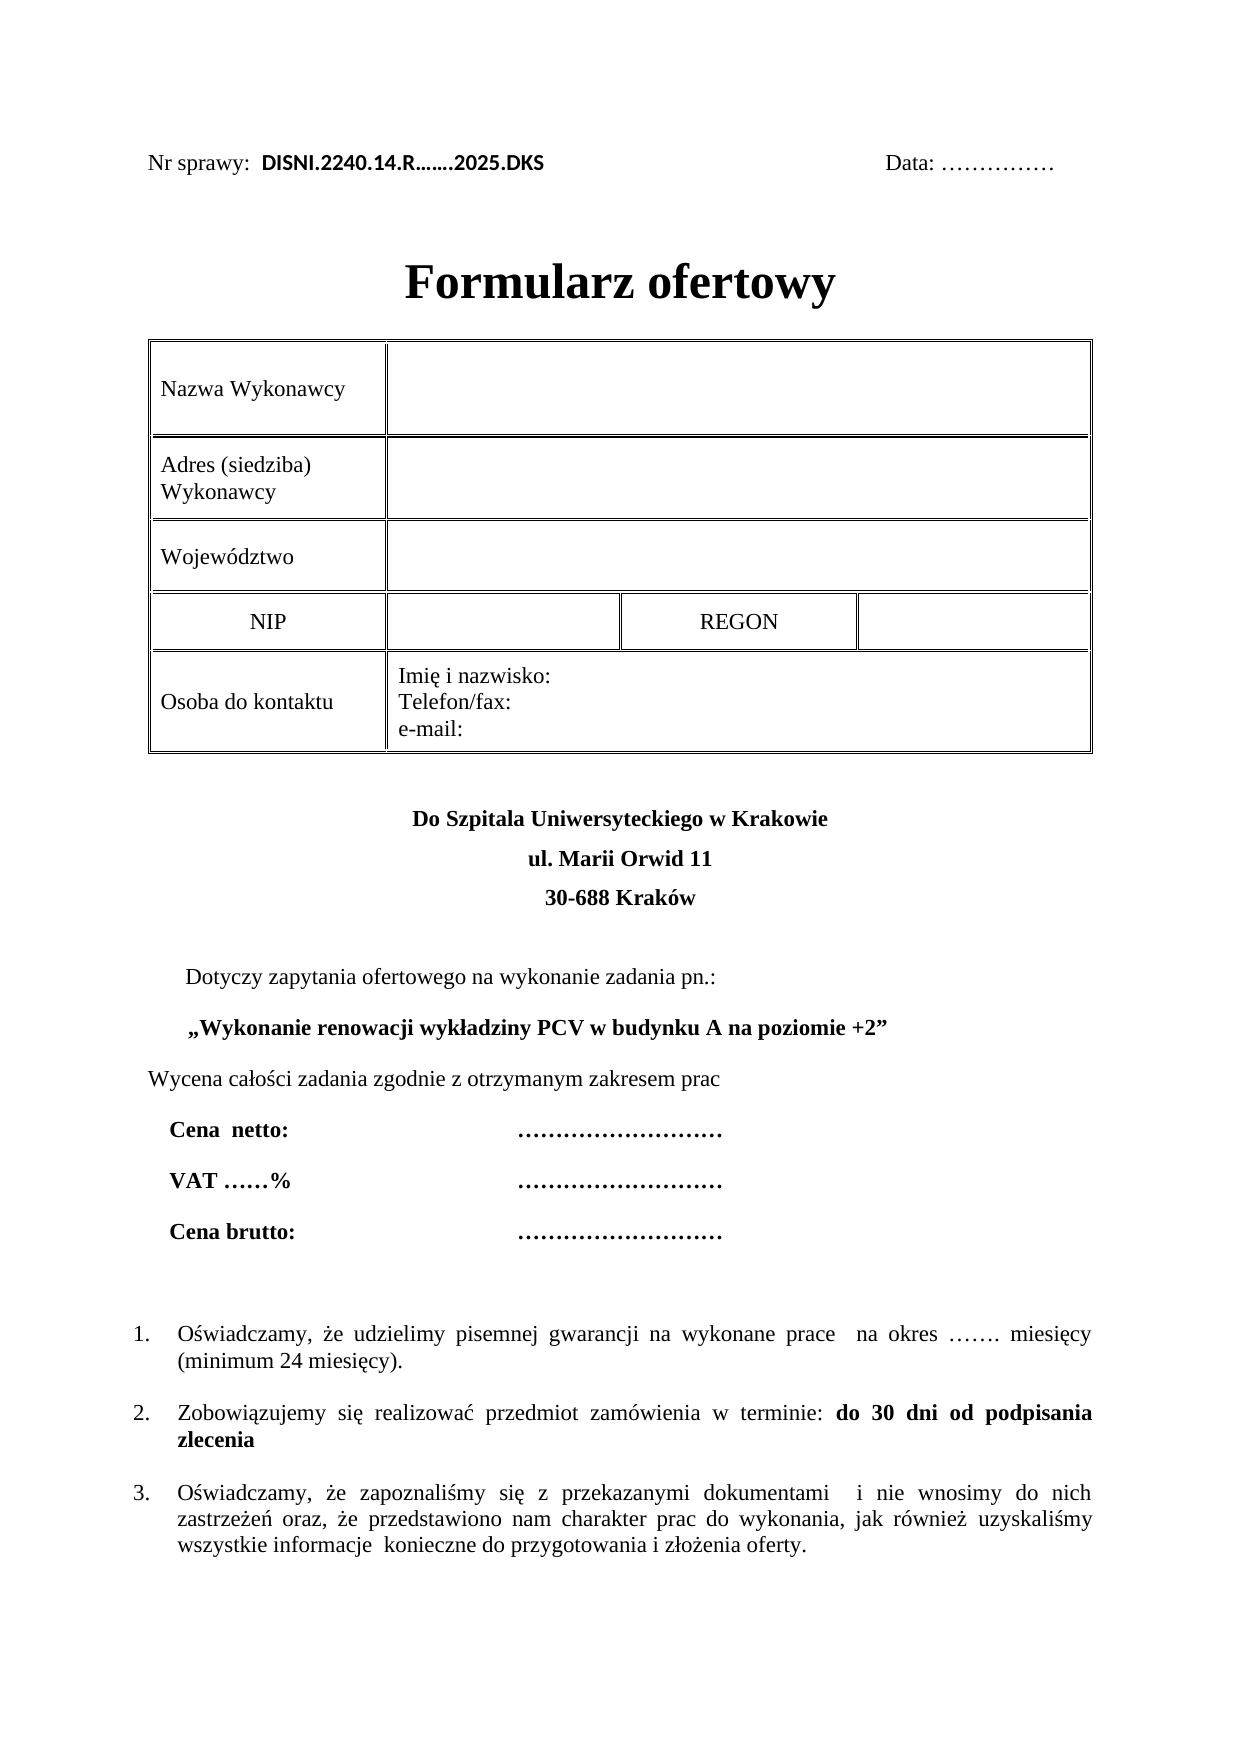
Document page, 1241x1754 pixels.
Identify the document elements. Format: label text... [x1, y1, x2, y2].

list Oświadczamy, że zapoznaliśmy się z przekazanymi dokumentami i nie wnosimy do nich zastrzeżeń oraz, że przedstawiono nam charakter prac do wykonania, jak również uzyskaliśmy wszystkie informacje konieczne do przygotowania i złożenia oferty. [133, 1478, 1093, 1558]
table_cell NIP [149, 590, 387, 649]
text Cena brutto: ……………………… [169, 1218, 1093, 1245]
table_cell Województwo [149, 518, 387, 590]
text Wycena całości zadania zgodnie z otrzymanym zakresem prac [148, 1065, 1093, 1092]
table_cell Imię i nazwisko: Telefon/fax: e-mail: [387, 649, 1091, 751]
table_cell [387, 434, 1091, 518]
text „Wykonanie renowacji wykładziny PCV w budynku A na poziomie +2” [148, 1014, 1093, 1041]
text Cena netto: ……………………… [169, 1116, 1093, 1143]
list Zobowiązujemy się realizować przedmiot zamówienia w terminie: do 30 dni od podpisania zlecenia [133, 1399, 1093, 1452]
text VAT ……% ……………………… [169, 1167, 1093, 1194]
text 30-688 Kraków [148, 884, 1093, 911]
table_header Nazwa Wykonawcy [151, 340, 387, 434]
table_cell REGON [622, 594, 856, 649]
table_cell [857, 590, 1091, 649]
table_cell Adres (siedziba) Wykonawcy [149, 434, 387, 518]
list Dotyczy zapytania ofertowego na wykonanie zadania pn.: [185, 963, 1093, 989]
text Do Szpitala Uniwersyteckiego w Krakowie [148, 805, 1093, 832]
table_header [387, 342, 1090, 434]
table_cell Osoba do kontaktu [149, 649, 387, 751]
table_cell [388, 594, 619, 649]
table_cell [387, 518, 1091, 590]
text Formularz ofertowy [148, 252, 1093, 309]
list Oświadczamy, że udzielimy pisemnej gwarancji na wykonane prace na okres ……. miesięcy (minimum 24 miesięcy). [133, 1320, 1093, 1373]
text ul. Marii Orwid 11 [148, 845, 1093, 871]
text Nr sprawy: DISNI.2240.14.R…….2025.DKS Data: …………… [148, 148, 1093, 176]
